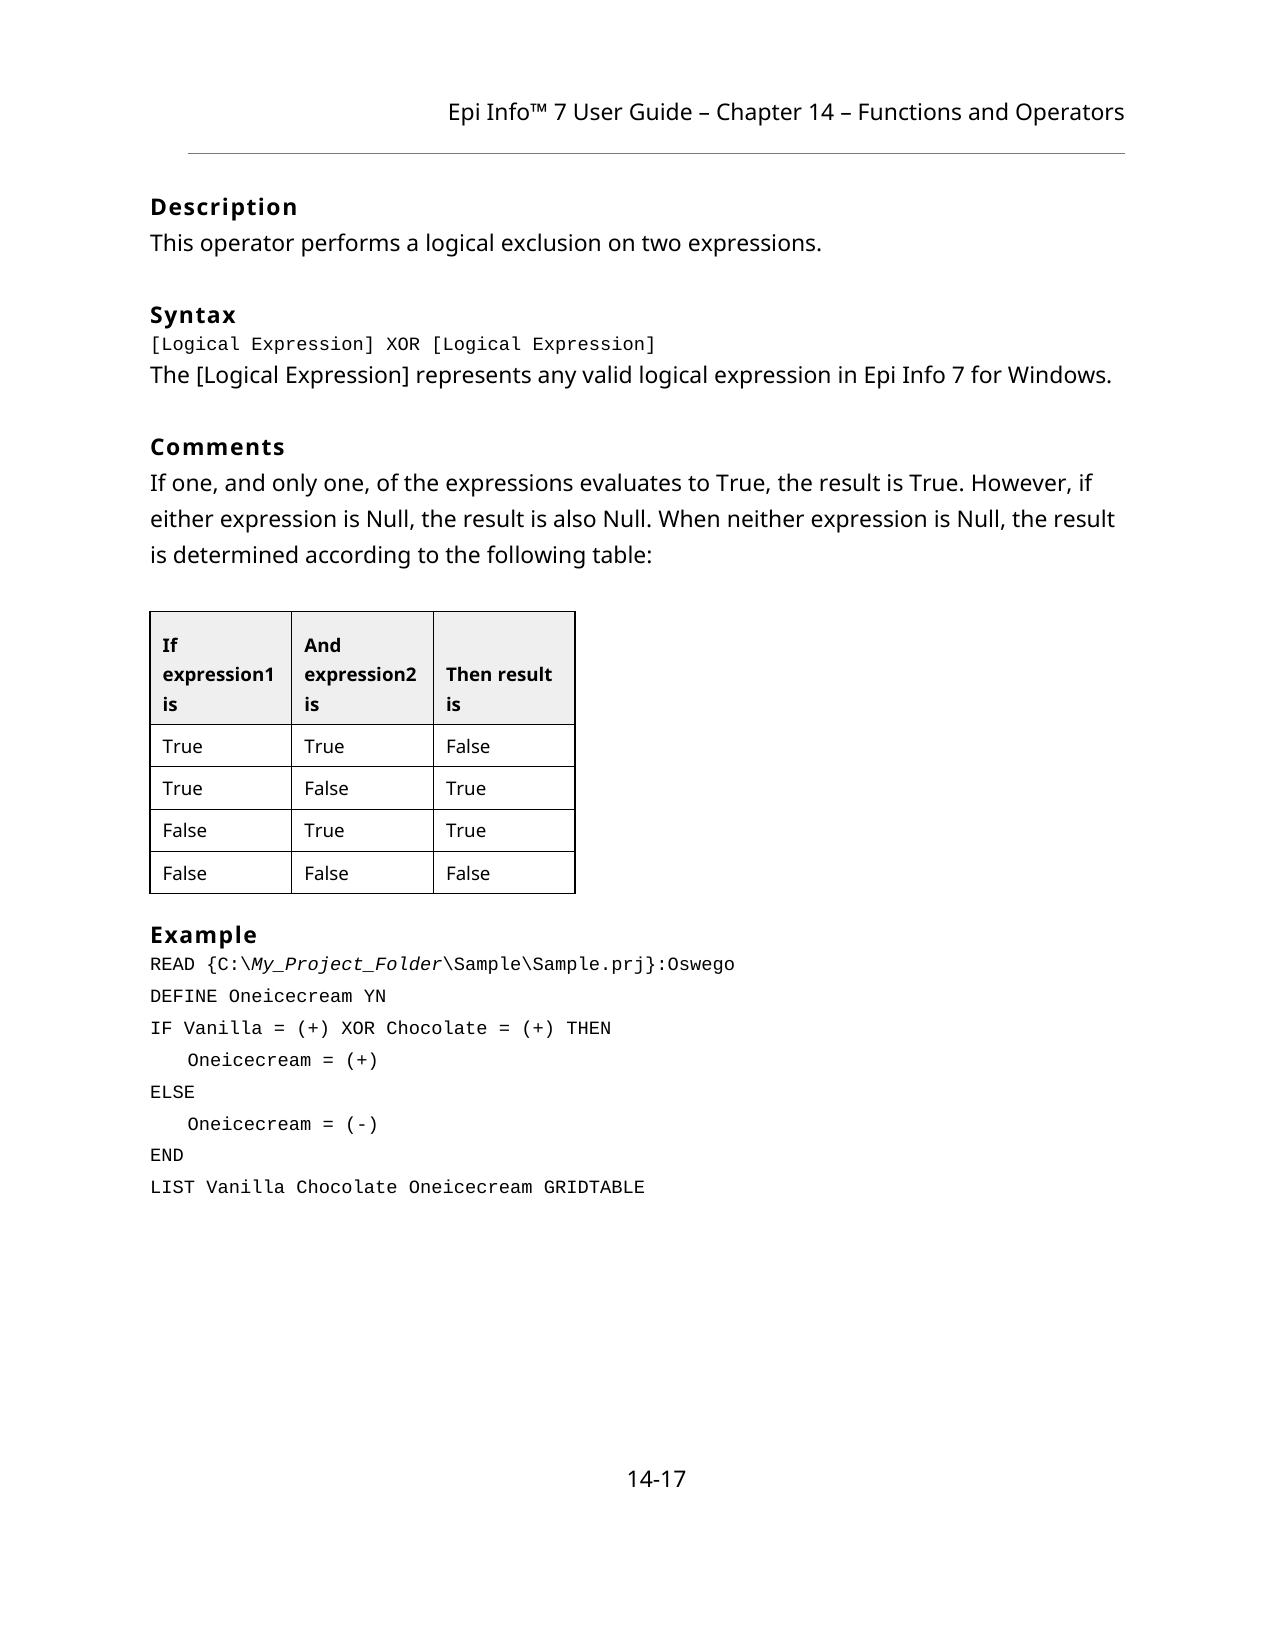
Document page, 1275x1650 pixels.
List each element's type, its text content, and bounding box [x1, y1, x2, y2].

text This operator performs a logical exclusion on two expressions. [150, 227, 1125, 258]
text Oneicecream = (+) [150, 1051, 1125, 1072]
text DEFINE Oneicecream YN [150, 987, 1125, 1008]
table_header And expression2 is [292, 612, 433, 724]
text [Logical Expression] XOR [Logical Expression] [150, 334, 1125, 356]
table_cell False [292, 852, 433, 893]
table_cell False [151, 810, 291, 851]
subtitle Comments [150, 431, 1125, 462]
table_cell True [434, 767, 574, 808]
table_cell False [151, 852, 291, 893]
table_header If expression1 is [151, 612, 291, 724]
text ELSE [150, 1082, 1125, 1104]
table_cell False [434, 852, 574, 893]
text END [150, 1146, 1125, 1167]
table_cell True [292, 725, 433, 766]
table_cell True [434, 810, 574, 851]
table_cell True [151, 725, 291, 766]
table_cell False [292, 767, 433, 808]
text If one, and only one, of the expressions evaluates to True, the result is True. However, if either expression is Null, the result is also Null. When neither expression is Null, the result is determined according to the following table: [150, 467, 1125, 570]
table_cell False [434, 725, 574, 766]
subtitle Example [150, 919, 1125, 950]
text LIST Vanilla Chocolate Oneicecream GRIDTABLE [150, 1178, 1125, 1199]
subtitle Description [150, 191, 1125, 222]
table_header Then result is [434, 612, 574, 724]
table_cell True [151, 767, 291, 808]
subtitle Syntax [150, 299, 1125, 330]
text The [Logical Expression] represents any valid logical expression in Epi Info 7 for Windows. [150, 359, 1125, 390]
text IF Vanilla = (+) XOR Chocolate = (+) THEN [150, 1019, 1125, 1040]
text READ {C:\My_Project_Folder\Sample\Sample.prj}:Oswego [150, 955, 1125, 976]
table_cell True [292, 810, 433, 851]
text Oneicecream = (-) [150, 1114, 1125, 1136]
